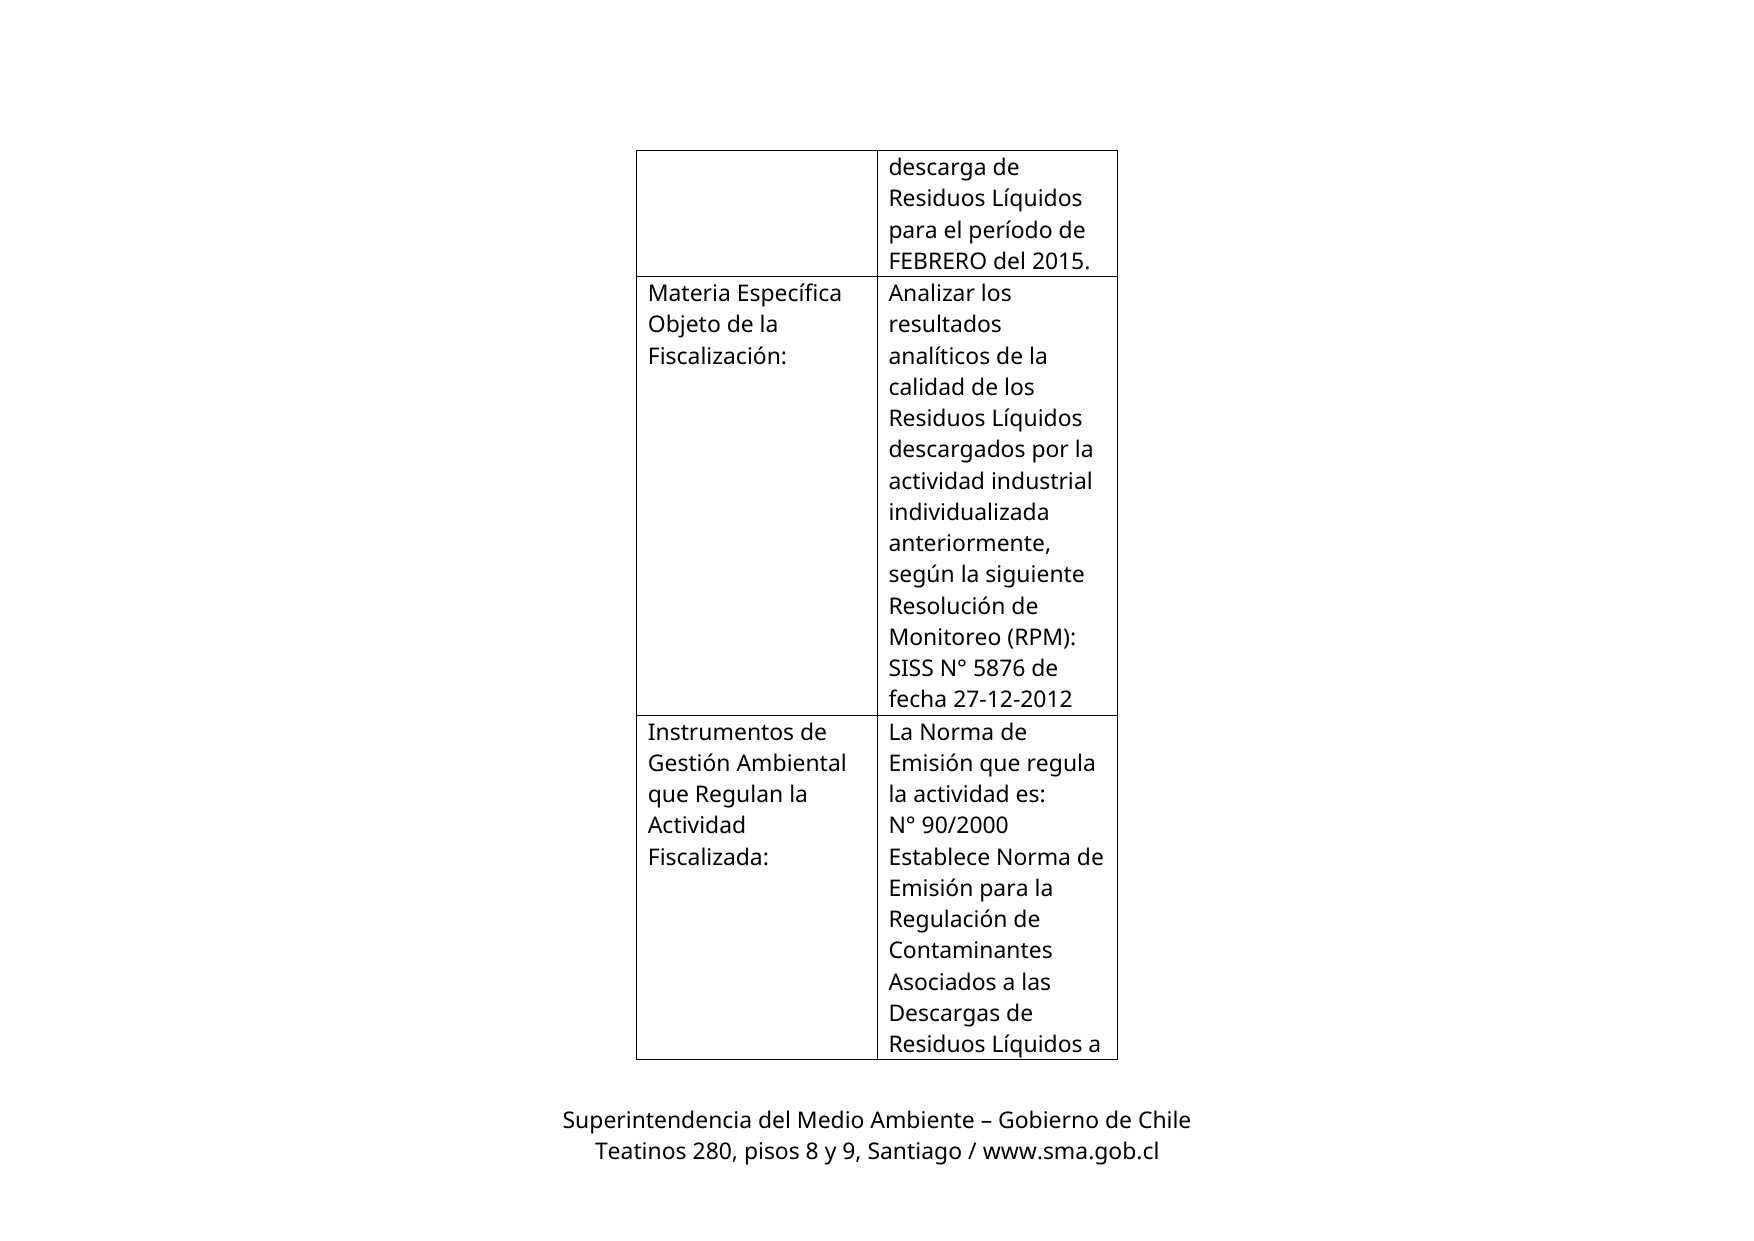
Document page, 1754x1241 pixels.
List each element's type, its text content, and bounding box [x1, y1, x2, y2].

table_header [637, 151, 877, 276]
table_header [878, 151, 1117, 276]
table_cell Materia Específica Objeto de la Fiscalización: [637, 277, 877, 714]
table_cell Analizar los resultados analíticos de la calidad de los Residuos Líquidos descargados por la actividad industrial individualizada anteriormente, según la siguiente Resolución de Monitoreo (RPM): SISS N° 5876 de fecha 27-12-2012 [878, 277, 1117, 714]
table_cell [878, 716, 1117, 1059]
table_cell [637, 716, 877, 1059]
